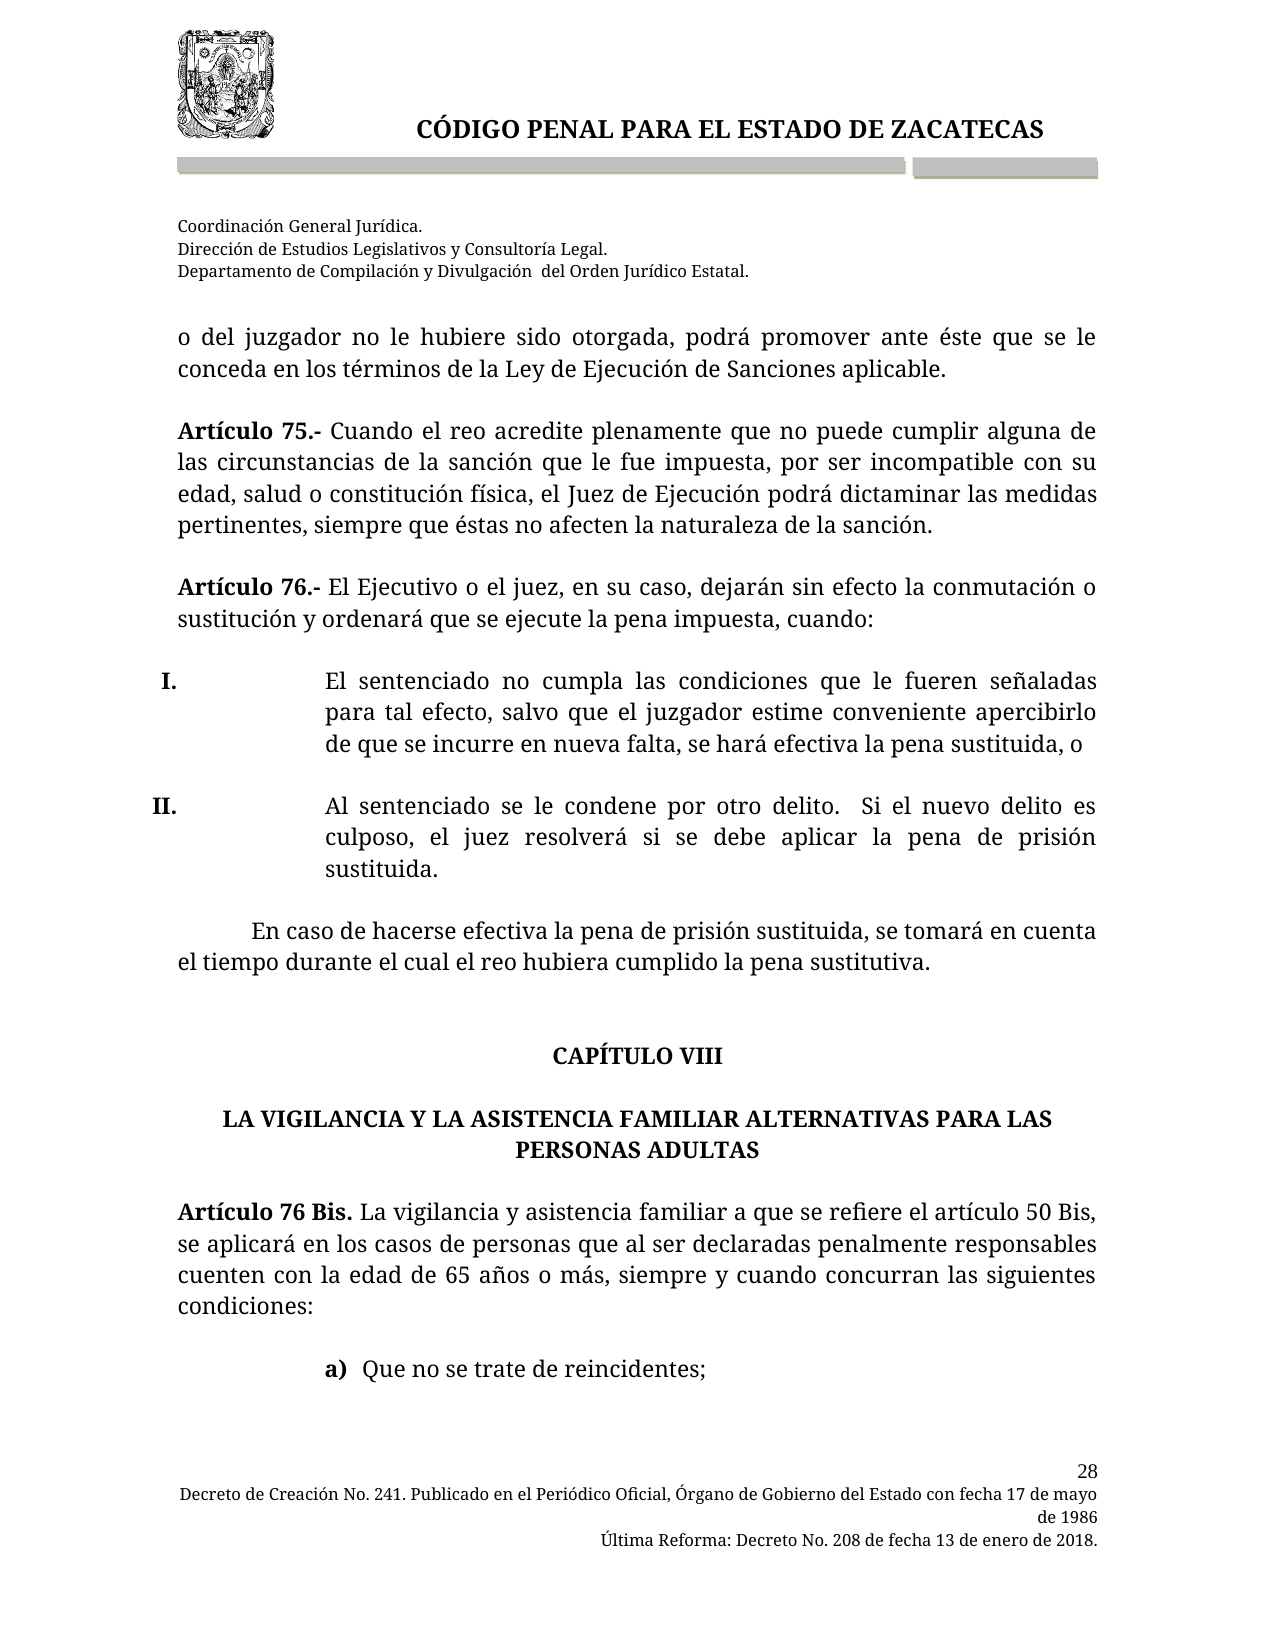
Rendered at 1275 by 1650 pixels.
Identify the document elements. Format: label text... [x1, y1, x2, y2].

text Artículo 76.- El Ejecutivo o el juez, en su caso, dejarán sin efecto la conmutación o sustitución y ordenará que se ejecute la pena impuesta, cuando: [177, 571, 1098, 634]
text Artículo 76 Bis. La vigilancia y asistencia familiar a que se refiere el artículo 50 Bis, se aplicará en los casos de personas que al ser declaradas penalmente responsables cuenten con la edad de 65 años o más, siempre y cuando concurran las siguientes condiciones: [177, 1196, 1098, 1321]
text CAPÍTULO VIII [177, 1040, 1098, 1071]
text En caso de hacerse efectiva la pena de prisión sustituida, se tomará en cuenta el tiempo durante el cual el reo hubiera cumplido la pena sustitutiva. [177, 915, 1098, 978]
picture [177, 29, 274, 139]
list Que no se trate de reincidentes; [324, 1353, 1098, 1384]
list El sentenciado no cumpla las condiciones que le fueren señaladas para tal efecto, salvo que el juzgador estime conveniente apercibirlo de que se incurre en nueva falta, se hará efectiva la pena sustituida, o [177, 665, 1098, 759]
text Artículo 75.- Cuando el reo acredite plenamente que no puede cumplir alguna de las circunstancias de la sanción que le fue impuesta, por ser incompatible con su edad, salud o constitución física, el Juez de Ejecución podrá dictaminar las medidas pertinentes, siempre que éstas no afecten la naturaleza de la sanción. [177, 415, 1098, 540]
list Al sentenciado se le condene por otro delito. Si el nuevo delito es culposo, el juez resolverá si se debe aplicar la pena de prisión sustituida. [177, 790, 1098, 884]
text LA VIGILANCIA Y LA ASISTENCIA FAMILIAR ALTERNATIVAS PARA LAS PERSONAS ADULTAS [177, 1103, 1098, 1165]
